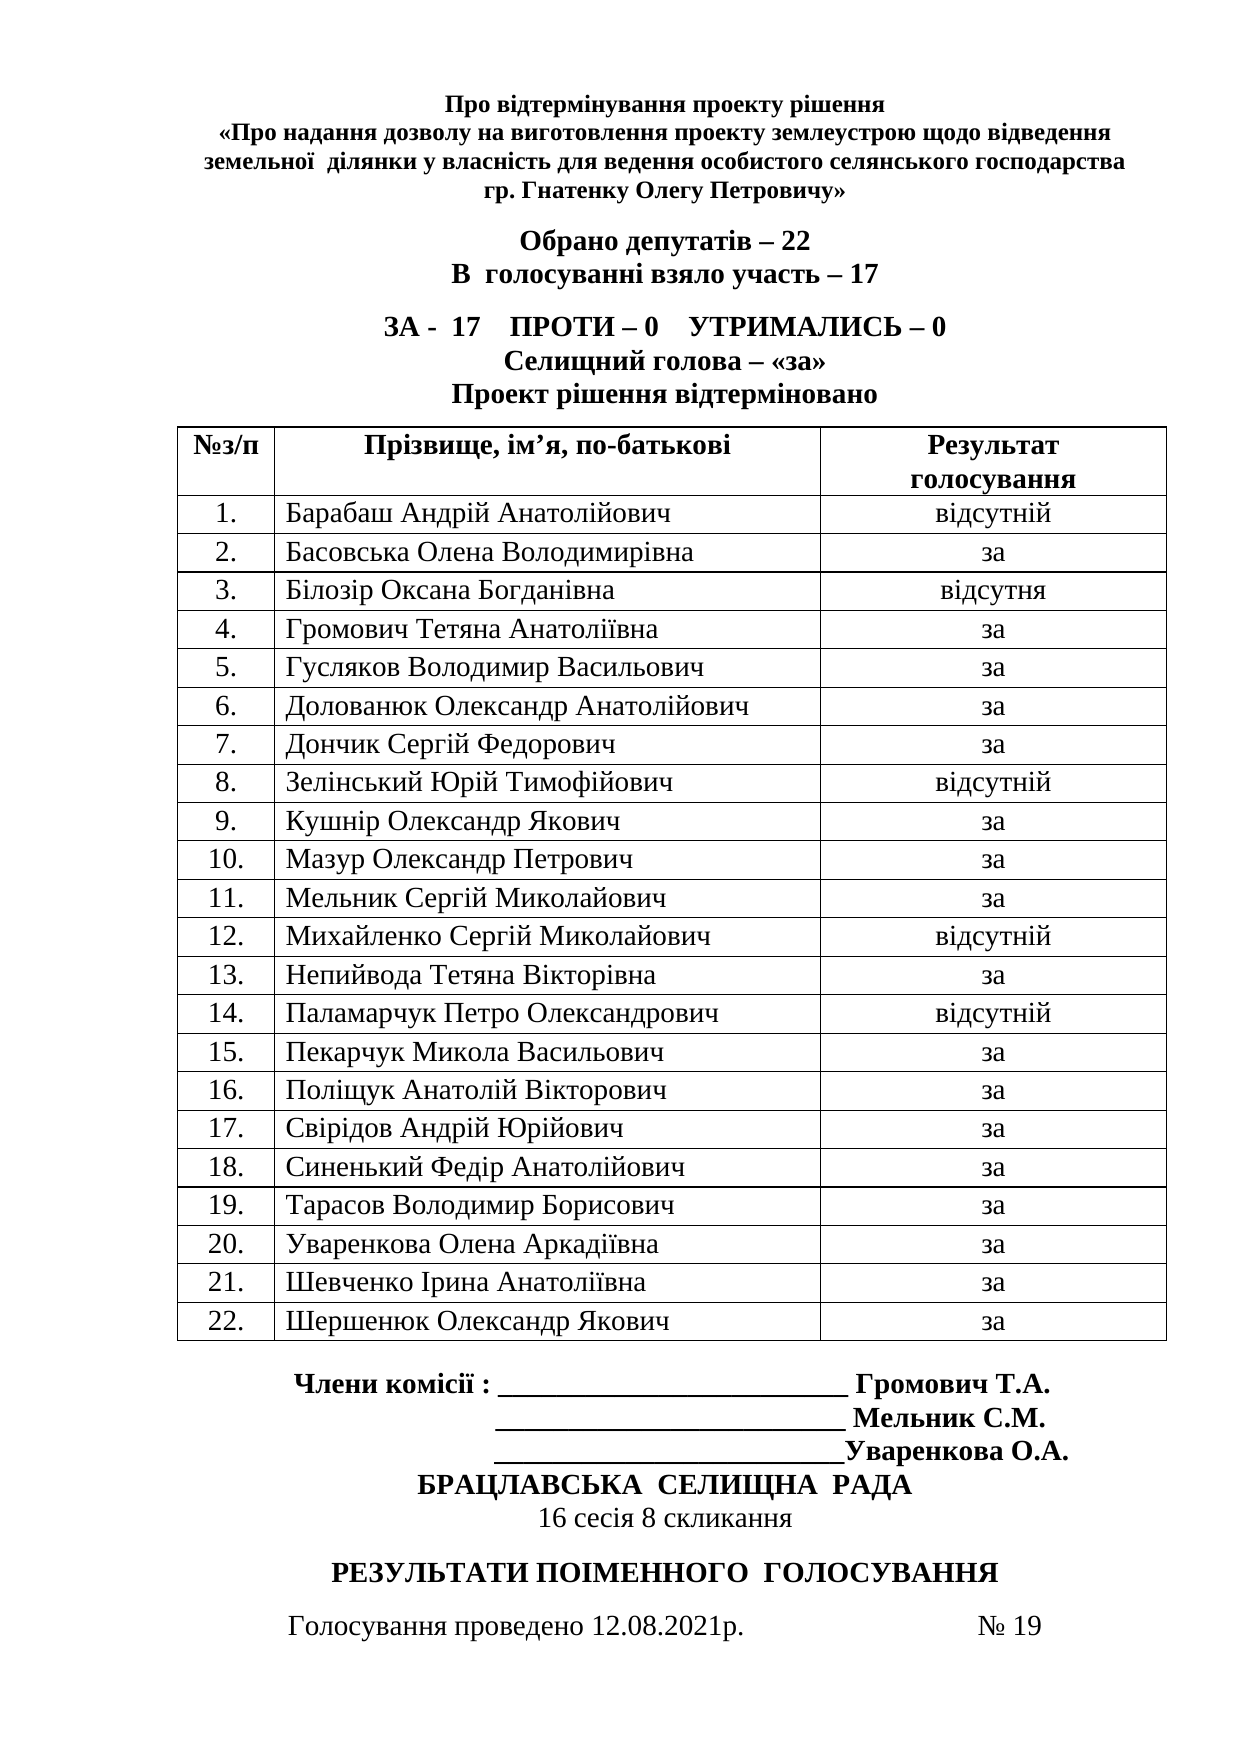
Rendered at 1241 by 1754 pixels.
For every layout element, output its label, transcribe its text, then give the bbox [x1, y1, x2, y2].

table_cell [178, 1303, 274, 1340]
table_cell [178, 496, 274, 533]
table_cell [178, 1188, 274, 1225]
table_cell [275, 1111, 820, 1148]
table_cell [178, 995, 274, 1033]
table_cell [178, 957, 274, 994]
text ЗА - 17 ПРОТИ – 0 УТРИМАЛИСЬ – 0 [162, 309, 1167, 343]
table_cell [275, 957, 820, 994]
text РЕЗУЛЬТАТИ ПОІМЕННОГО ГОЛОСУВАННЯ [162, 1555, 1167, 1589]
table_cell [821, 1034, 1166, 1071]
text Проект рішення відтерміновано [162, 376, 1167, 410]
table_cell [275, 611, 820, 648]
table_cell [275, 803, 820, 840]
text Обрано депутатів – 22 [162, 223, 1167, 256]
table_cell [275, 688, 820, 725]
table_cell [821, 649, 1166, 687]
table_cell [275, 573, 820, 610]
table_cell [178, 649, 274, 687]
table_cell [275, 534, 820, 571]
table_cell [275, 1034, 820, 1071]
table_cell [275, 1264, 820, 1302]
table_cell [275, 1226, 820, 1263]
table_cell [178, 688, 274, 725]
text 16 сесія 8 скликання [162, 1500, 1167, 1534]
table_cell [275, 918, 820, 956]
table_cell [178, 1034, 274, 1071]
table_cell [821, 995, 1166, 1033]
text ________________________Уваренкова О.А. [177, 1433, 1167, 1467]
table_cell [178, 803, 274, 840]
text ________________________ Мельник С.М. [177, 1400, 1167, 1433]
text «Про надання дозволу на виготовлення проекту землеустрою щодо відведення земельної ділянки у власність для ведення особистого селянського господарства [162, 117, 1167, 175]
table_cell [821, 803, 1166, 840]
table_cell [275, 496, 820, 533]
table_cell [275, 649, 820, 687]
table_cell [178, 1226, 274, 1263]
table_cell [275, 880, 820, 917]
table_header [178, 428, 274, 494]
text Члени комісії : ________________________ Громович Т.А. [177, 1366, 1167, 1400]
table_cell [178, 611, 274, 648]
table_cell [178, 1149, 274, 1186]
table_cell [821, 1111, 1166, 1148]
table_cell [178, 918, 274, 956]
text БРАЦЛАВСЬКА СЕЛИЩНА РАДА [162, 1467, 1167, 1500]
text В голосуванні взяло участь – 17 [162, 256, 1167, 290]
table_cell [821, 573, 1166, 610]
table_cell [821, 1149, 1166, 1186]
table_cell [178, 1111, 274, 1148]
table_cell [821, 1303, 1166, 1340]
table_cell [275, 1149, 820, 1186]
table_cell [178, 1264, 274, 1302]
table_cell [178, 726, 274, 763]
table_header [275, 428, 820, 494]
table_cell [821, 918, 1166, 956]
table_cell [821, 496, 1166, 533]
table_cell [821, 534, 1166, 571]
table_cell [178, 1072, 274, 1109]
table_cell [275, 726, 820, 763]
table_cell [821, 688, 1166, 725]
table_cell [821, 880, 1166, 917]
text Селищний голова – «за» [162, 343, 1167, 376]
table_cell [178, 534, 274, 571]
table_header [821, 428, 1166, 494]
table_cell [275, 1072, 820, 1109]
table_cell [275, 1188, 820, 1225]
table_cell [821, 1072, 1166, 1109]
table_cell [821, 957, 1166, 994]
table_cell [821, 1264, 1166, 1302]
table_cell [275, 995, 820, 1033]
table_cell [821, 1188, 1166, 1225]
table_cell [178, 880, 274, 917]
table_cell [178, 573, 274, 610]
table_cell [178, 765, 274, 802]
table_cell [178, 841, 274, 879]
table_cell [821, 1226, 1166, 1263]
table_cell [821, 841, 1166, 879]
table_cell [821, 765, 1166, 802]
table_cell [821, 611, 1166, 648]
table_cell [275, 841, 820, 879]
text гр. Гнатенку Олегу Петровичу» [162, 175, 1167, 204]
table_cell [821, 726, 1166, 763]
text Про відтермінування проекту рішення [162, 89, 1167, 117]
text Голосування проведено 12.08.2021р. № 19 [162, 1608, 1167, 1642]
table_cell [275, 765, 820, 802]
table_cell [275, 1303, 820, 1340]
